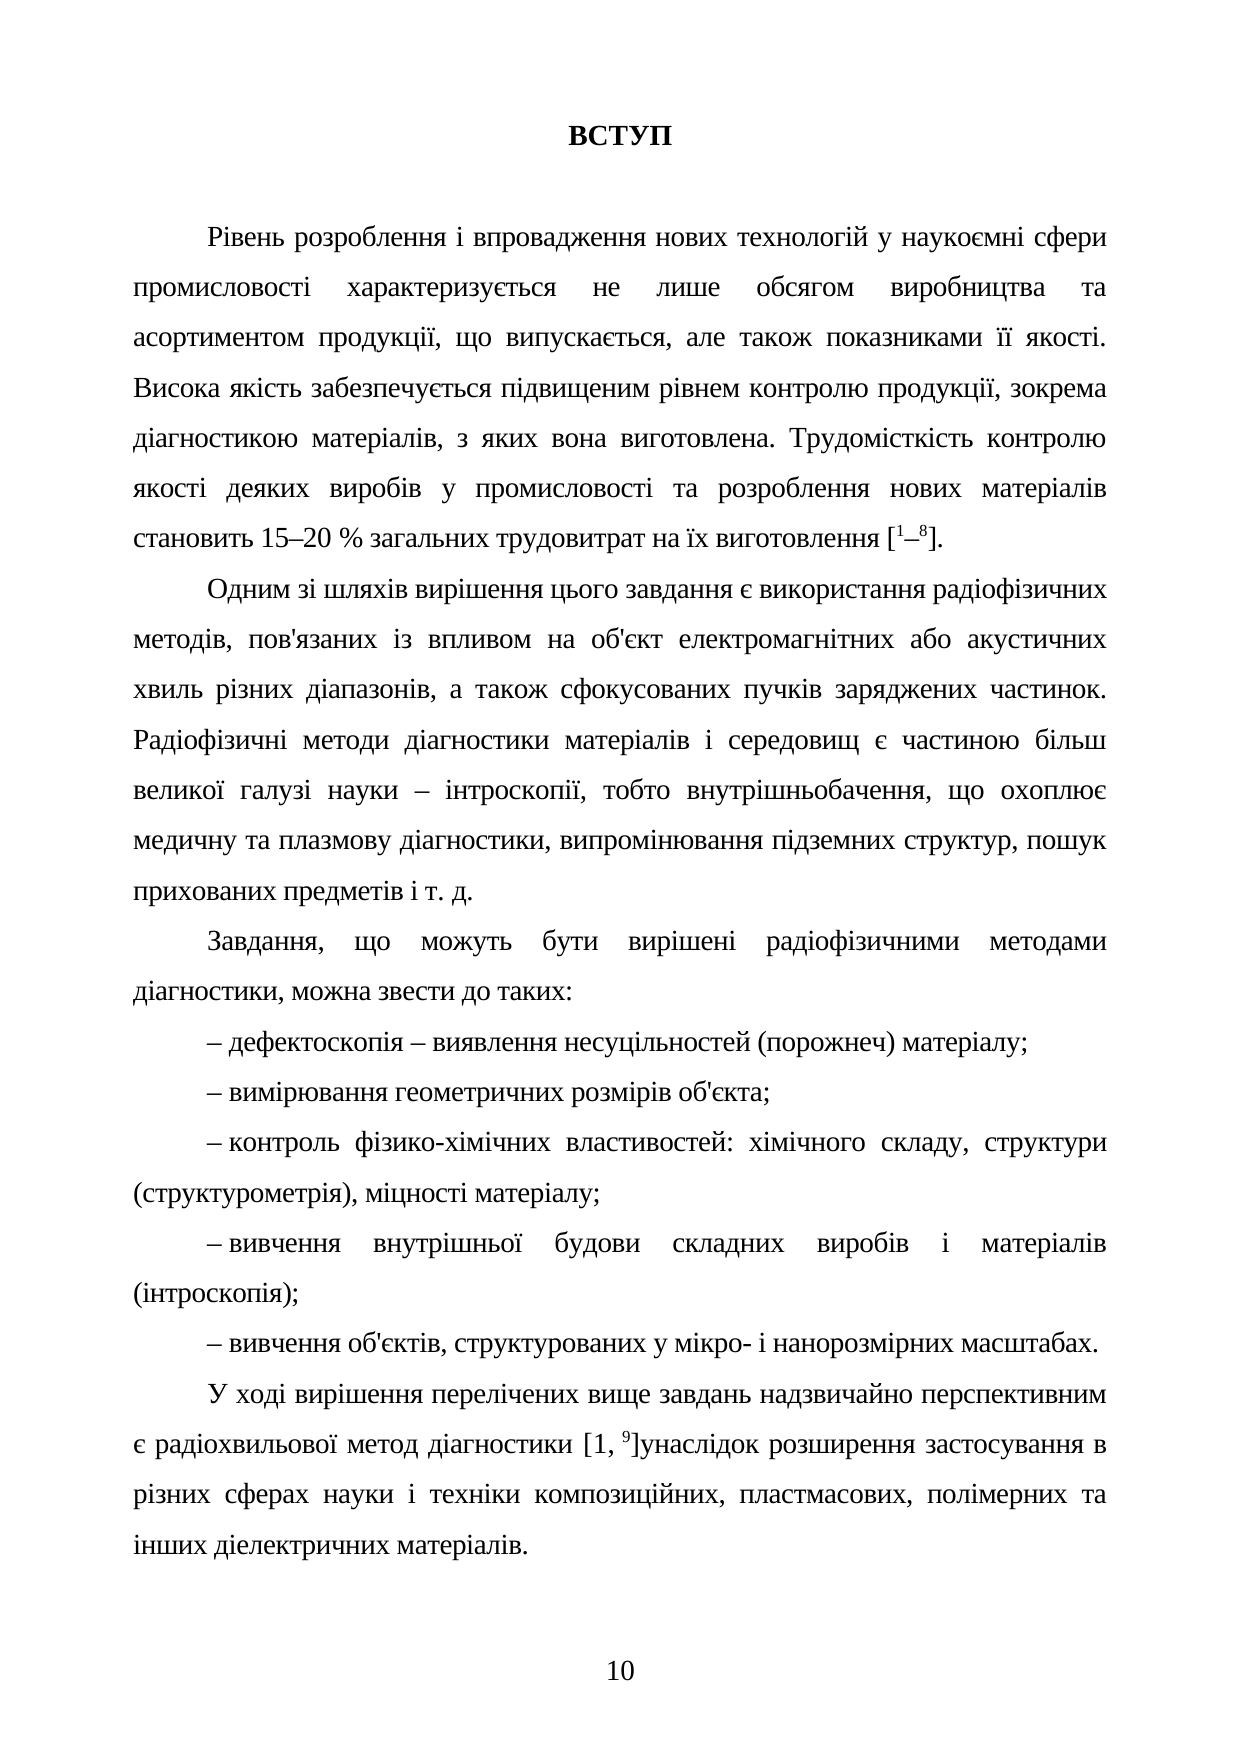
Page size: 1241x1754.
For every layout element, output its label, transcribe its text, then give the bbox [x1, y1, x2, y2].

text – дефектоскопія – виявлення несуцільностей (порожнеч) матеріалу; [133, 1024, 1107, 1057]
text – вивчення внутрішньої будови складних виробів і матеріалів (інтроскопія); [133, 1225, 1107, 1309]
subtitle ВСТУП [133, 118, 1107, 152]
text Одним зі шляхів вирішення цього завдання є використання радіофізичних методів, пов'язаних із впливом на об'єкт електромагнітних або акустичних хвиль різних діапазонів, а також сфокусованих пучків заряджених частинок. Радіофізичні методи діагностики матеріалів і середовищ є частиною більш великої галузі науки – інтроскопії, тобто внутрішньобачення, що охоплює медичну та плазмову діагностики, випромінювання підземних структур, пошук прихованих предметів і т. д. [133, 571, 1107, 906]
text – вимірювання геометричних розмірів об'єкта; [133, 1074, 1107, 1108]
text Рівень розроблення і впровадження нових технологій у наукоємні сфери промисловості характеризується не лише обсягом виробництва та асортиментом продукції, що випускається, але також показниками її якості. Висока якість забезпечується підвищеним рівнем контролю продукції, зокрема діагностикою матеріалів, з яких вона виготовлена. Трудомісткість контролю якості деяких виробів у промисловості та розроблення нових матеріалів становить 15–20 % загальних трудовитрат на їх виготовлення [–]. [133, 219, 1107, 554]
text Завдання, що можуть бути вирішені радіофізичними методами діагностики, можна звести до таких: [133, 923, 1107, 1007]
text У ході вирішення перелічених вище завдань надзвичайно перспективним є радіохвильової метод діагностики [1, ]унаслідок розширення застосування в різних сферах науки і техніки композиційних, пластмасових, полімерних та інших діелектричних матеріалів. [133, 1376, 1107, 1560]
text – контроль фізико-хімічних властивостей: хімічного складу, структури (структурометрія), міцності матеріалу; [133, 1124, 1107, 1208]
text – вивчення об'єктів, структурованих у мікро- і нанорозмірних масштабах. [133, 1326, 1107, 1359]
